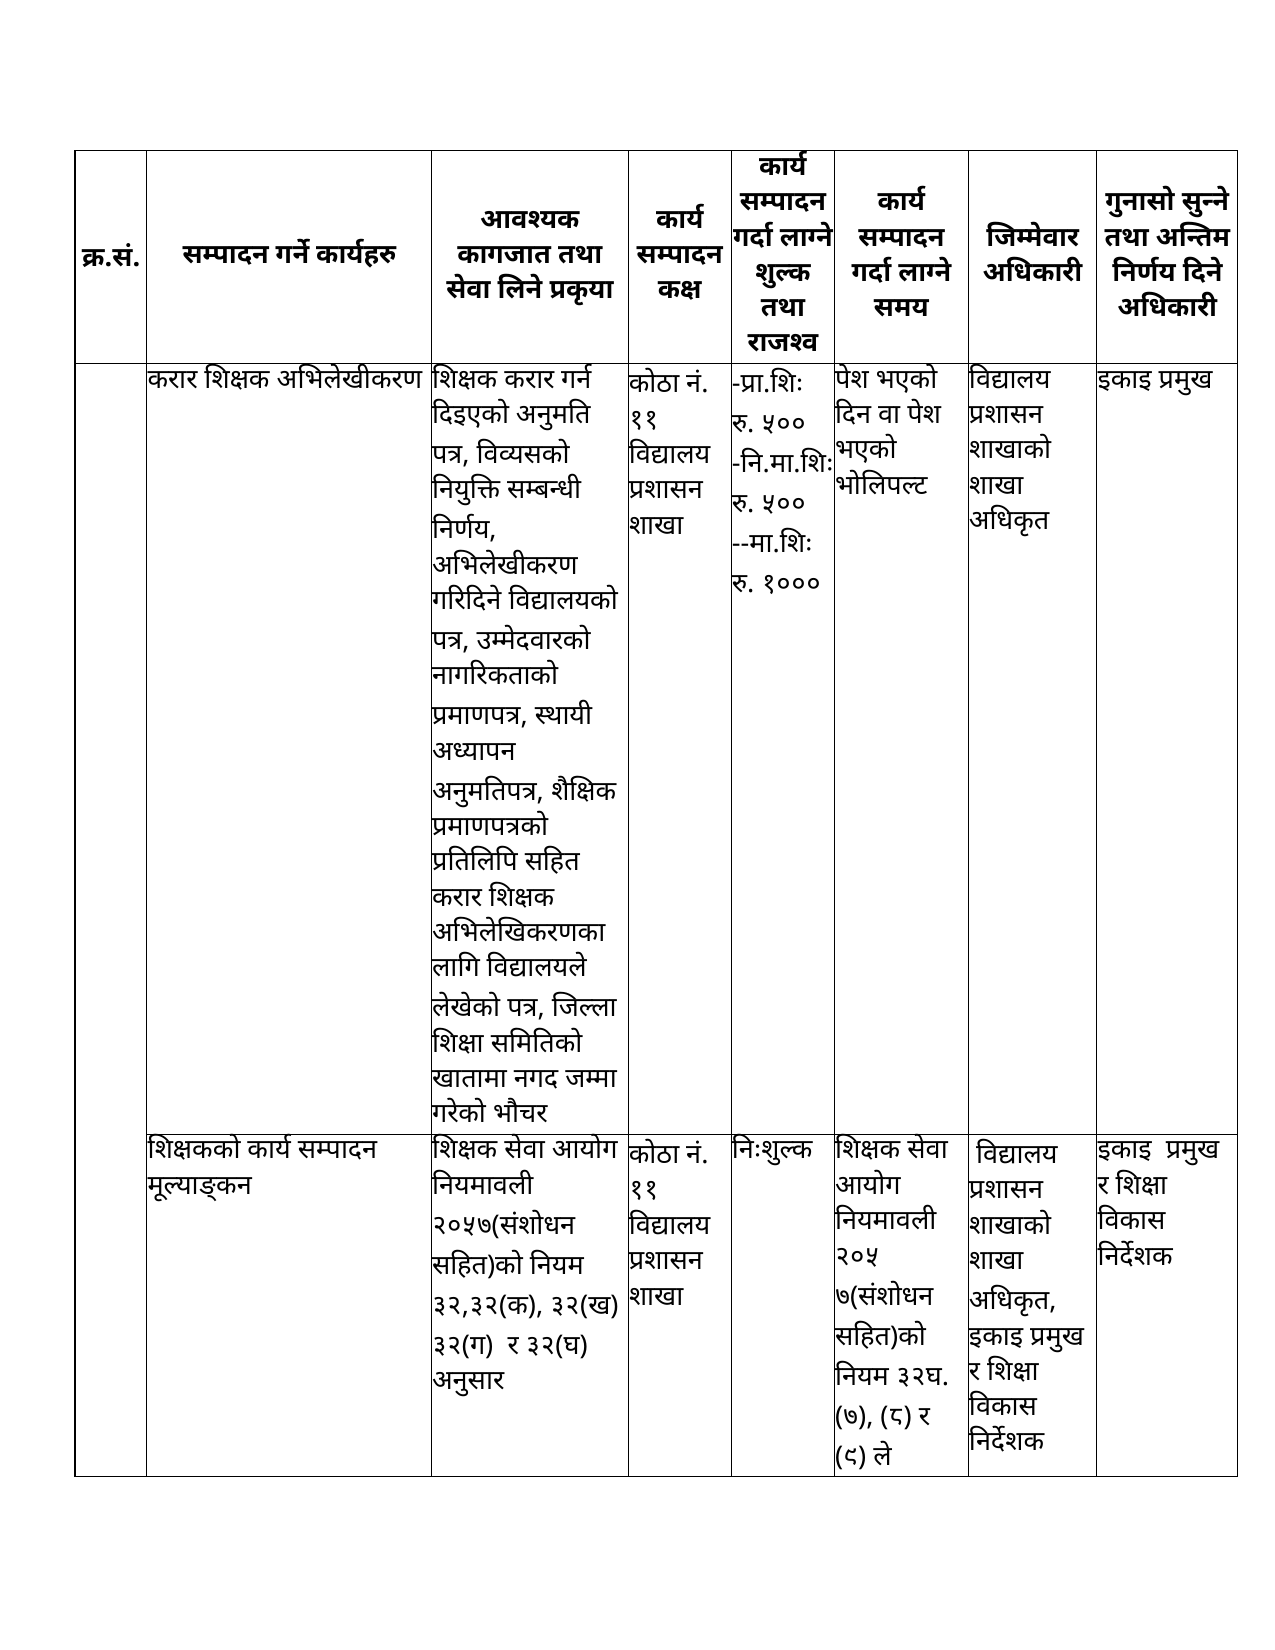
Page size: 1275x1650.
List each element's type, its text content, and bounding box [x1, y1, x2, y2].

table_cell इकाइ प्रमुख [1097, 364, 1237, 1134]
table_cell विद्यालय प्रशासन शाखाको शाखा अधिकृत, इकाइ प्रमुख र शिक्षा विकास निर्देशक [969, 1135, 1096, 1476]
table_cell शिक्षक करार गर्न दिइएको अनुमति पत्र, विव्यसको नियुक्ति सम्बन्धी निर्णय, अभिलेखीकरण गरिदिने विद्यालयको पत्र, उम्मेदवारको नागरिकताको प्रमाणपत्र, स्थायी अध्यापन अनुमतिपत्र, शैक्षिक प्रमाणपत्रको प्रतिलिपि सहित करार शिक्षक अभिलेखिकरणका लागि विद्यालयले लेखेको पत्र, जिल्ला शिक्षा समितिको खातामा नगद जम्मा गरेको भौचर [432, 364, 628, 1134]
table_header कार्य सम्पादन गर्दा लाग्ने शुल्क तथा राजश्व [732, 151, 834, 363]
table_cell करार शिक्षक अभिलेखीकरण [147, 364, 431, 1134]
table_header क्र.सं. [76, 151, 146, 363]
table_cell निःशुल्क [732, 1135, 834, 1476]
table_header सम्पादन गर्ने कार्यहरु [147, 151, 431, 363]
table_cell पेश भएको दिन वा पेश भएको भोलिपल्ट [835, 364, 968, 1134]
table_cell विद्यालय प्रशासन शाखाको शाखा अधिकृत [969, 364, 1096, 1134]
table_header कार्य सम्पादन कक्ष [629, 151, 731, 363]
table_header कार्य सम्पादन गर्दा लाग्ने समय [835, 151, 968, 363]
table_cell शिक्षकको कार्य सम्पादन मूल्याङ्कन [147, 1135, 431, 1476]
table_cell -प्रा.शिः रु. ५०० -नि.मा.शिः रु. ५०० --मा.शिः रु. १००० [732, 364, 834, 1134]
table_header जिम्मेवार अधिकारी [969, 151, 1096, 363]
table_cell कोठा नं. ११ विद्यालय प्रशासन शाखा [629, 364, 731, 1134]
table_header आवश्यक कागजात तथा सेवा लिने प्रकृया [432, 151, 628, 363]
table_cell कोठा नं. ११ विद्यालय प्रशासन शाखा [629, 1135, 731, 1476]
table_cell शिक्षक सेवा आयोग नियमावली २०५७(संशोधन सहित)को नियम ३२घ.(७), (८) र (९) ले तोकिदिएको अवधि भित्र [835, 1135, 968, 1476]
table_header गुनासो सुन्ने तथा अन्तिम निर्णय दिने अधिकारी [1097, 151, 1237, 363]
table_cell इकाइ प्रमुख र शिक्षा विकास निर्देशक [1097, 1135, 1237, 1476]
table_cell शिक्षक सेवा आयोग नियमावली २०५७(संशोधन सहित)को नियम ३२,३२(क), ३२(ख) ३२(ग) र ३२(घ) अनुसार [432, 1135, 628, 1476]
